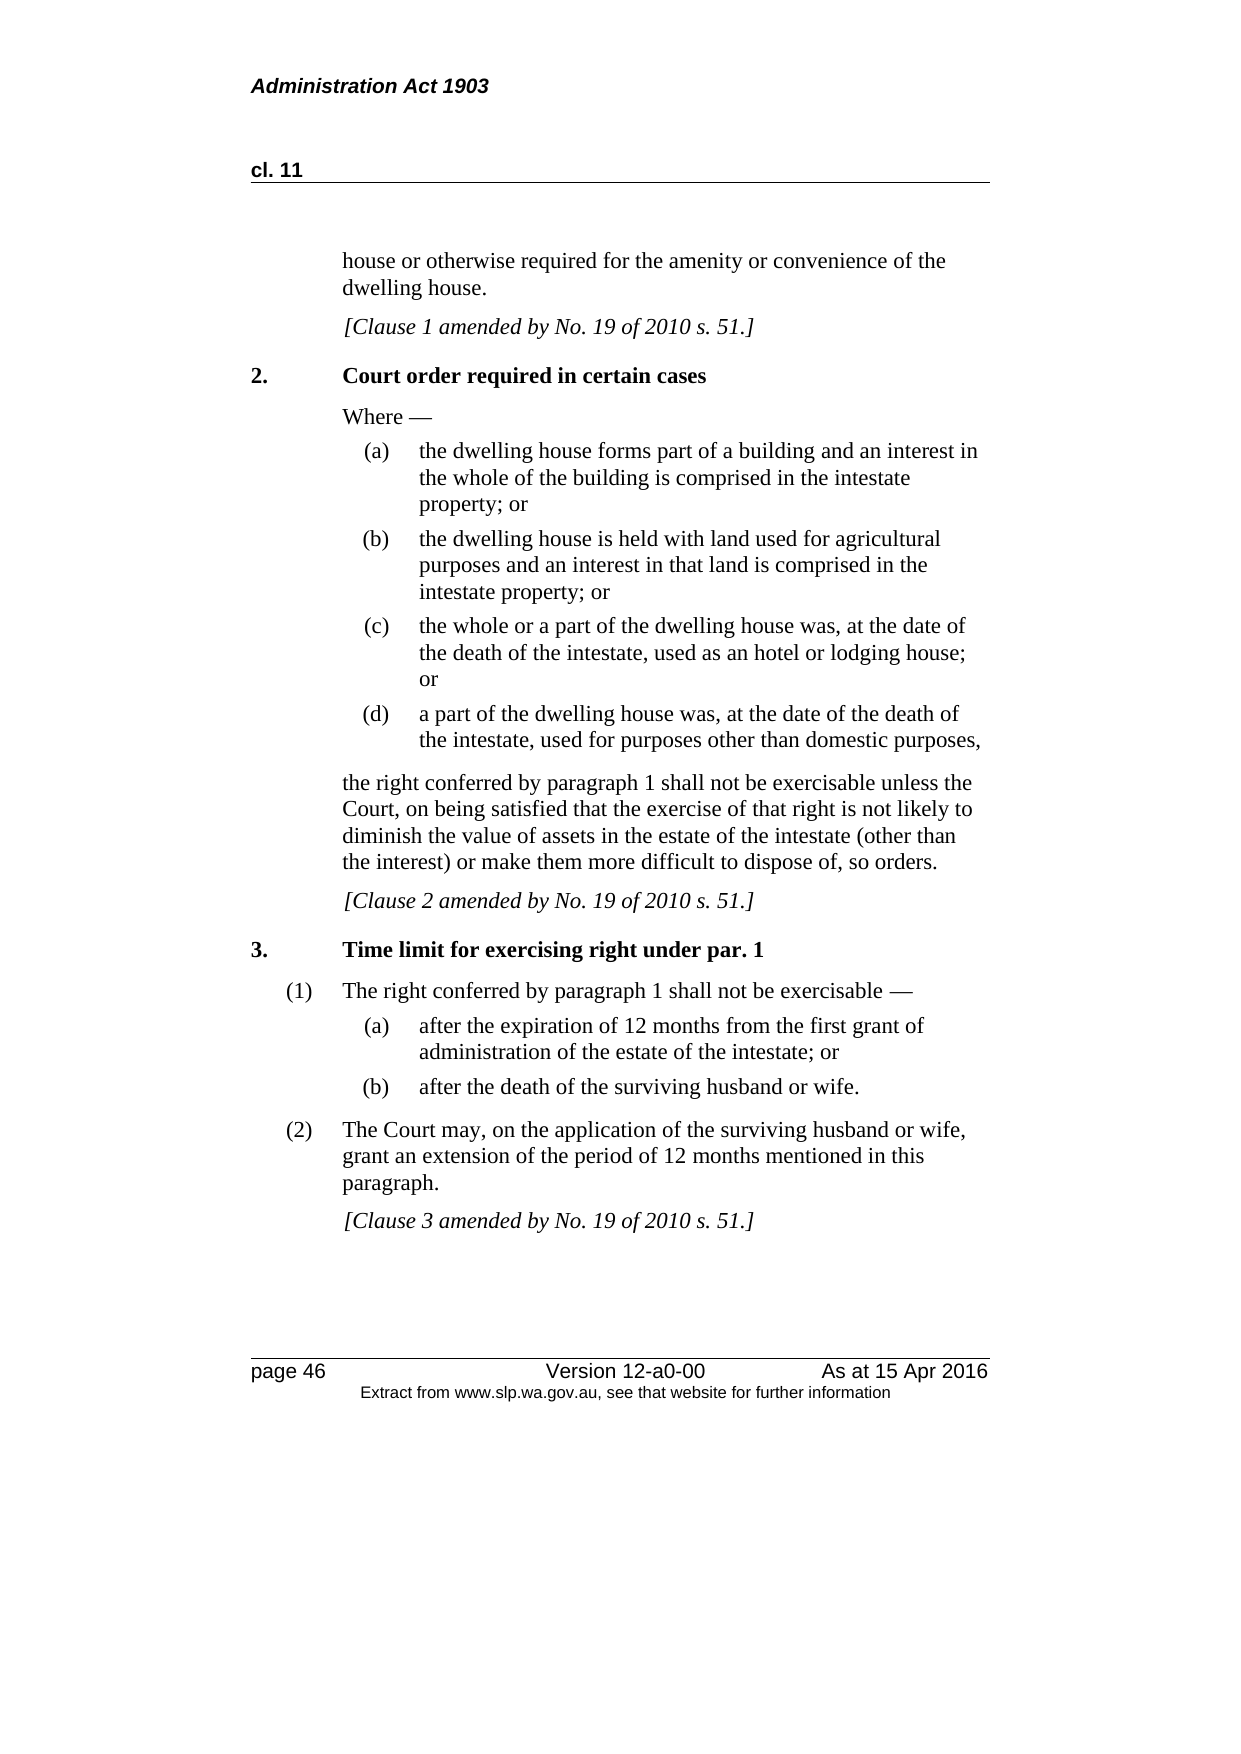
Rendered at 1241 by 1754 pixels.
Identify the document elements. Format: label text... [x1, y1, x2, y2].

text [251, 247, 990, 300]
text (b) after the death of the surviving husband or wife. [251, 1073, 990, 1099]
text (c) the whole or a part of the dwelling house was, at the date of the death of the intestate, used as an hotel or lodging house; or [251, 612, 990, 691]
text (a) the dwelling house forms part of a building and an interest in the whole of the building is comprised in the intestate property; or [251, 438, 990, 517]
text (a) after the expiration of 12 months from the first grant of administration of the estate of the intestate; or [251, 1012, 990, 1065]
subtitle 2. Court order required in certain cases [251, 362, 990, 388]
text Where — [251, 403, 990, 429]
text (d) a part of the dwelling house was, at the date of the death of the intestate, used for purposes other than domestic purposes, [251, 700, 990, 752]
text (2) The Court may, on the application of the surviving husband or wife, grant an extension of the period of 12 months mentioned in this paragraph. [251, 1116, 990, 1195]
text (b) the dwelling house is held with land used for agricultural purposes and an interest in that land is comprised in the intestate property; or [251, 525, 990, 604]
text the right conferred by paragraph 1 shall not be exercisable unless the Court, on being satisfied that the exercise of that right is not likely to diminish the value of assets in the estate of the intestate (other than the interest) or make them more difficult to dispose of, so orders. [251, 769, 990, 874]
text [Clause 1 amended by No. 19 of 2010 s. 51.] [251, 313, 990, 339]
text [Clause 3 amended by No. 19 of 2010 s. 51.] [251, 1208, 990, 1234]
subtitle 3. Time limit for exercising right under par. 1 [251, 936, 990, 963]
text (1) The right conferred by paragraph 1 shall not be exercisable — [251, 977, 990, 1004]
text [Clause 2 amended by No. 19 of 2010 s. 51.] [251, 887, 990, 913]
